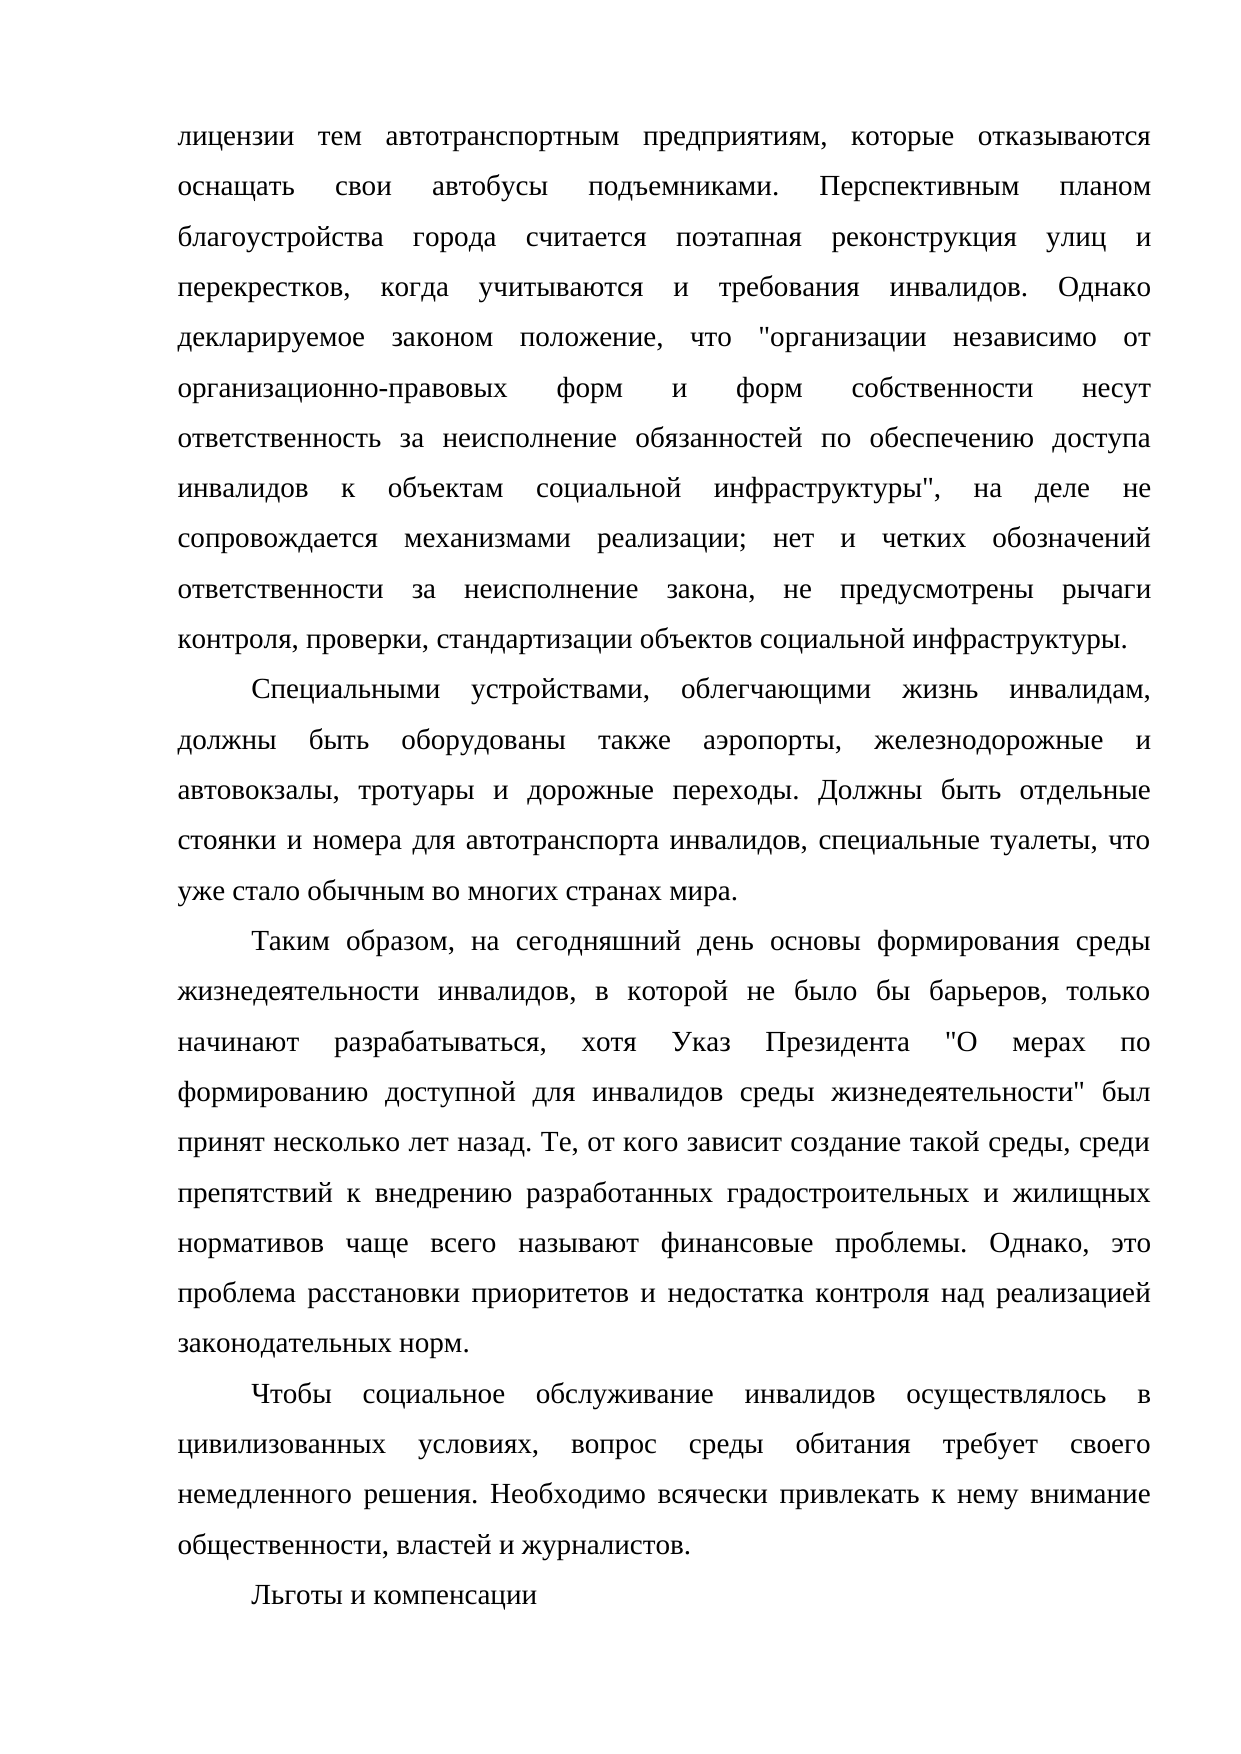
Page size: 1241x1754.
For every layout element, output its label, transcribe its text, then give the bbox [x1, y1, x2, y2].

text Льготы и компенсации [177, 1577, 1152, 1611]
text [177, 118, 1152, 655]
text Чтобы социальное обслуживание инвалидов осуществлялось в цивилизованных условиях, вопрос среды обитания требует своего немедленного решения. Необходимо всячески привлекать к нему внимание общественности, властей и журналистов. [177, 1376, 1152, 1560]
text Таким образом, на сегодняшний день основы формирования среды жизнедеятельности инвалидов, в которой не было бы барьеров, только начинают разрабатываться, хотя Указ Президента "О мерах по формированию доступной для инвалидов среды жизнедеятельности" был принят несколько лет назад. Те, от кого зависит создание такой среды, среди препятствий к внедрению разработанных градостроительных и жилищных нормативов чаще всего называют финансовые проблемы. Однако, это проблема расстановки приоритетов и недостатка контроля над реализацией законодательных норм. [177, 923, 1152, 1359]
text Специальными устройствами, облегчающими жизнь инвалидам, должны быть оборудованы также аэропорты, железнодорожные и автовокзалы, тротуары и дорожные переходы. Должны быть отдельные стоянки и номера для автотранспорта инвалидов, специальные туалеты, что уже стало обычным во многих странах мира. [177, 672, 1152, 906]
